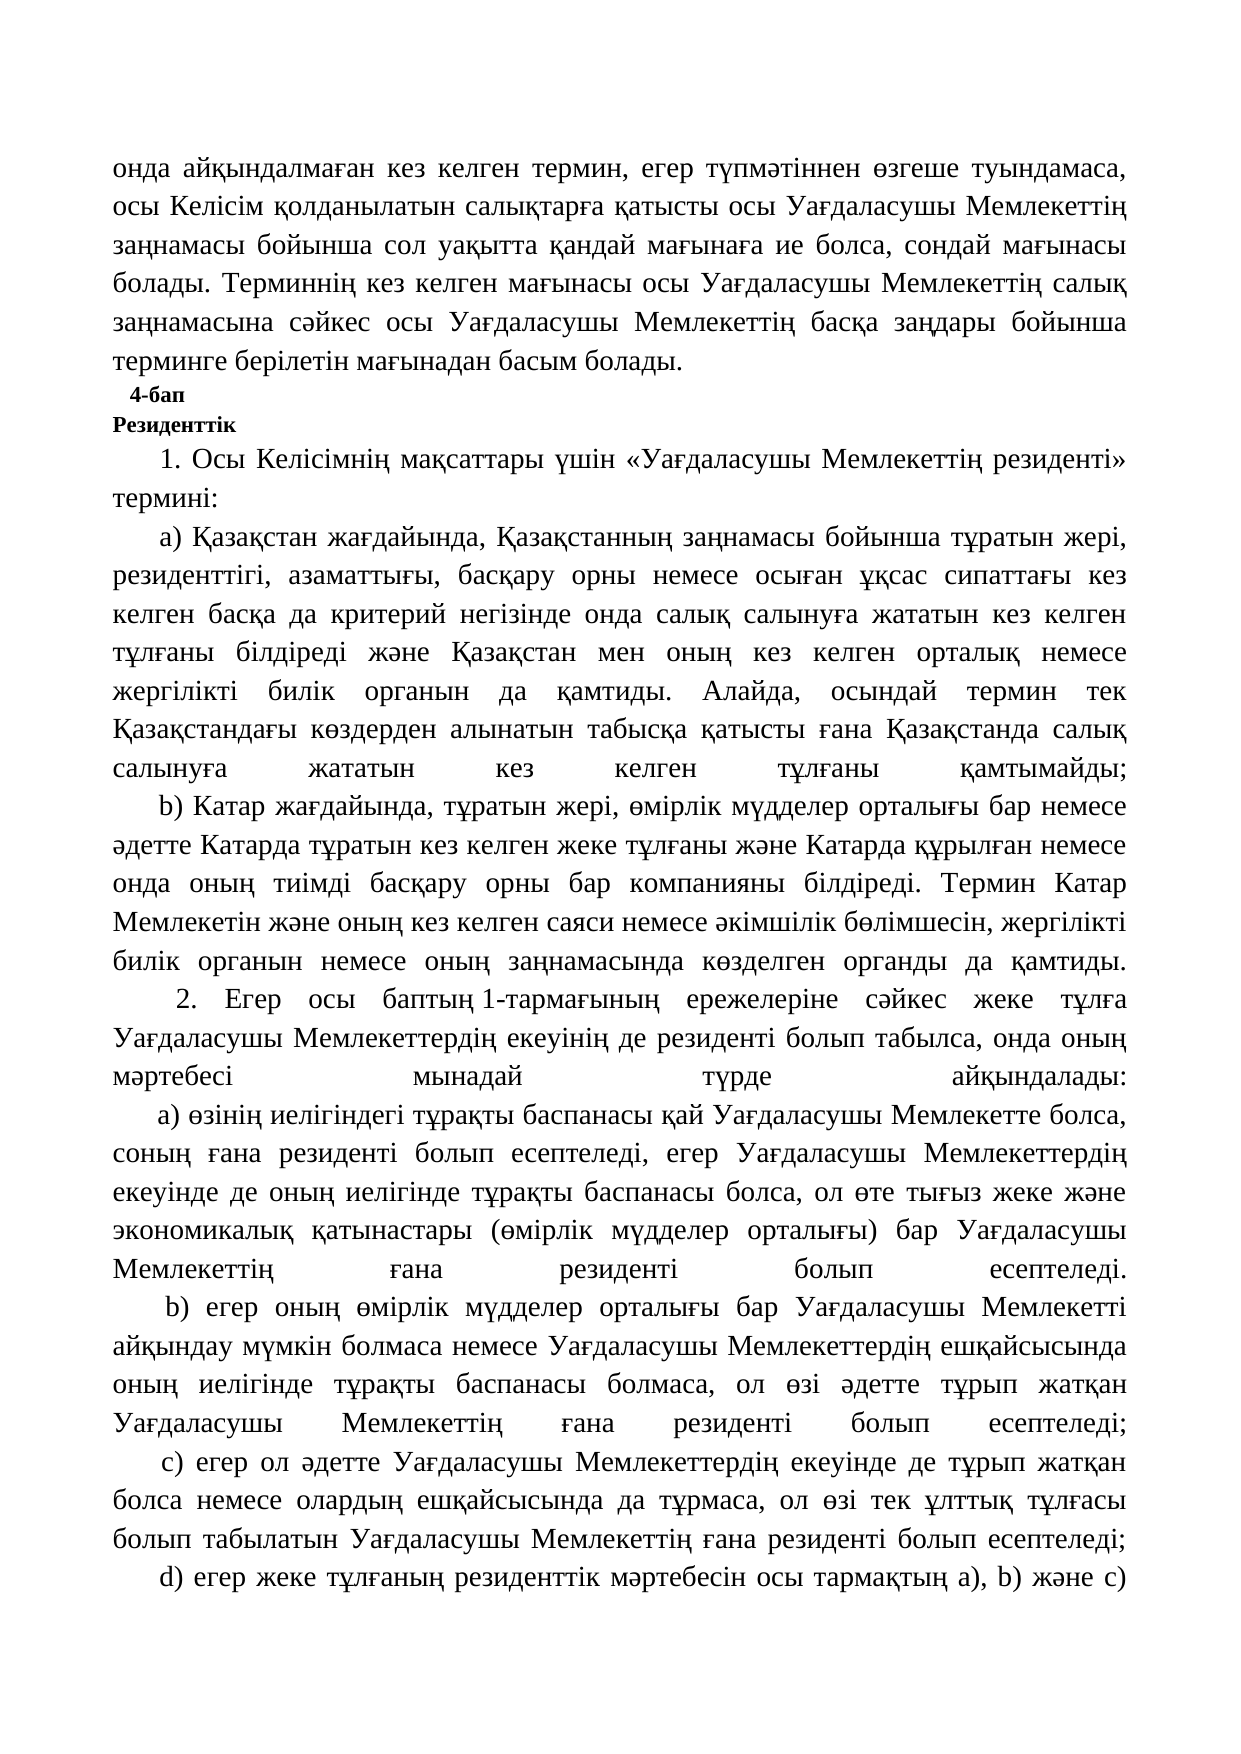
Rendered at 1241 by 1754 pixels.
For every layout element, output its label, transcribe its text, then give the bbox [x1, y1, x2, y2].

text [112, 442, 1128, 1593]
text 4-бап Резиденттік [112, 381, 1128, 438]
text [112, 150, 1128, 376]
